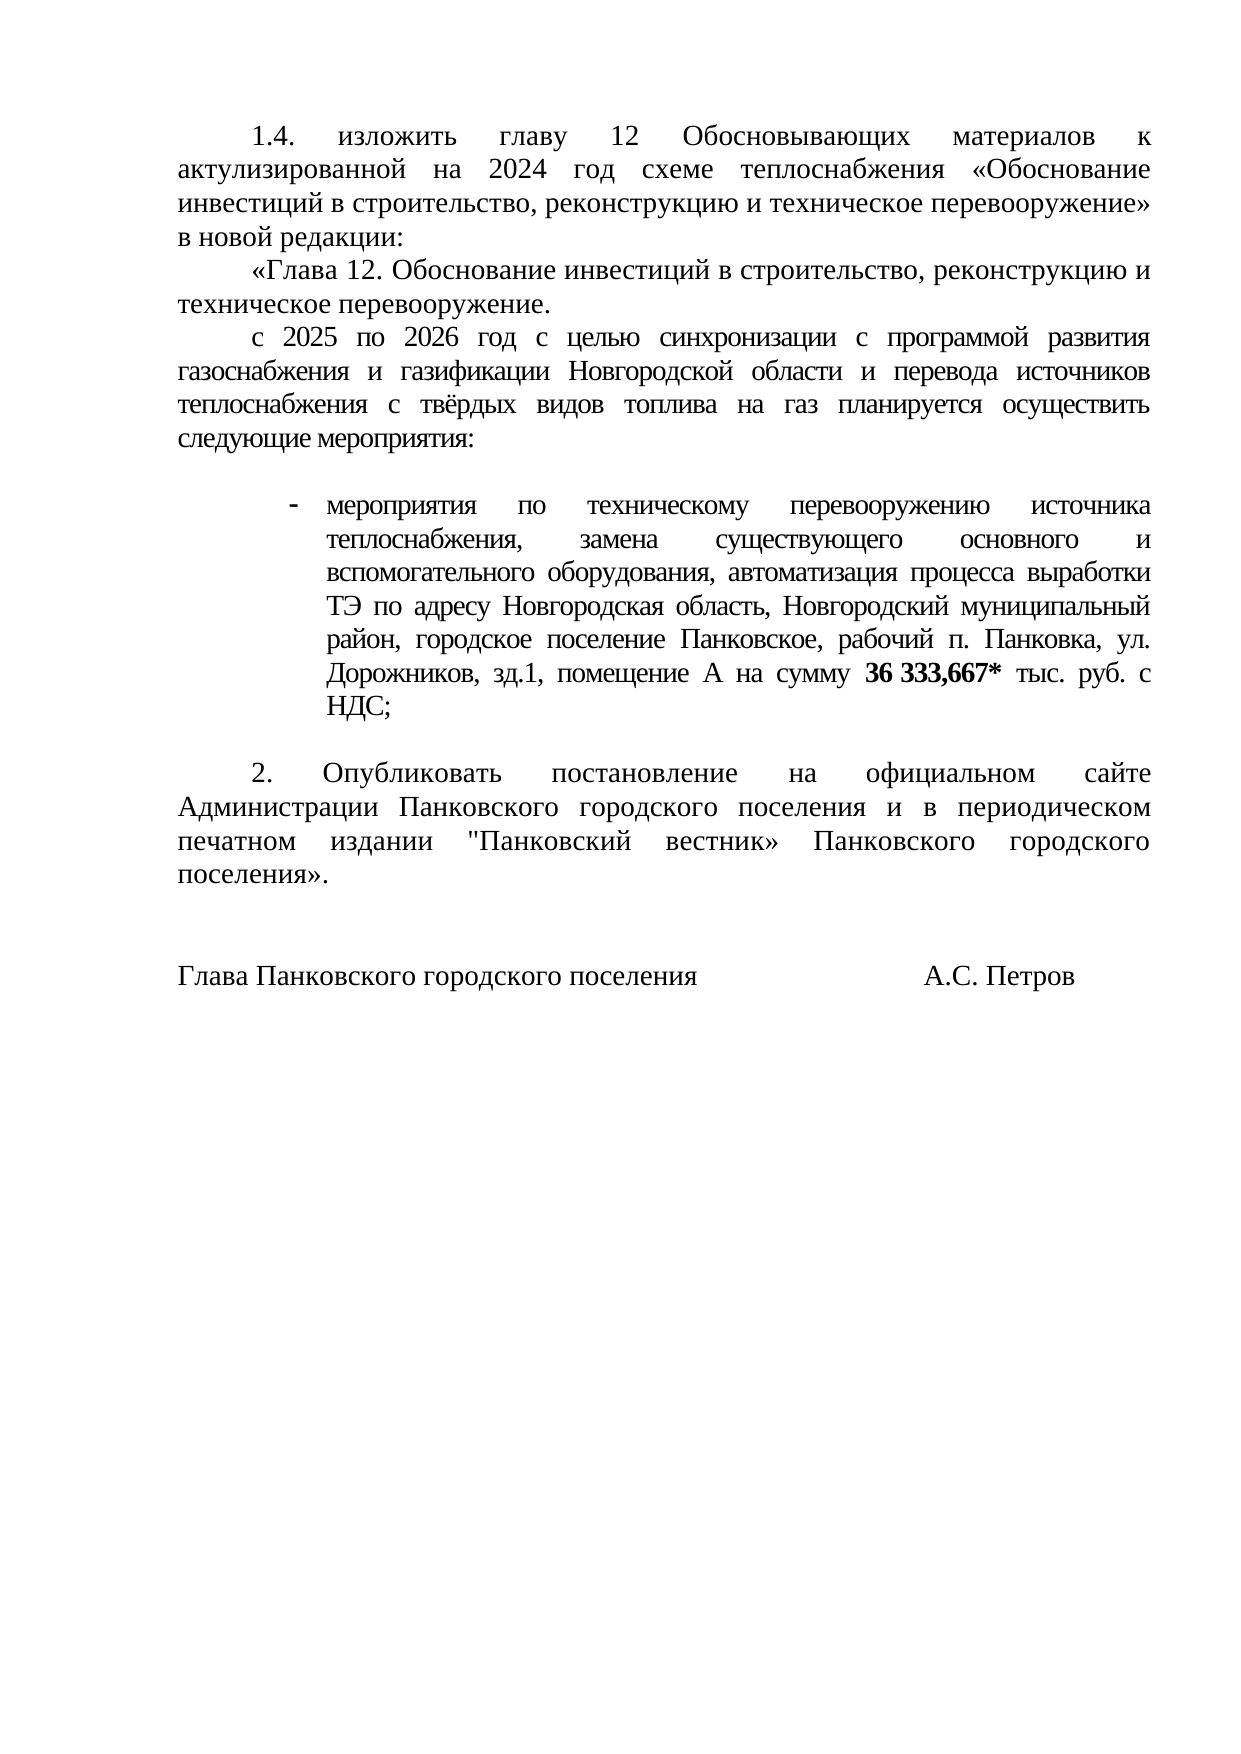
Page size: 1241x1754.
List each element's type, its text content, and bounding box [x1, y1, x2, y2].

text «Глава 12. Обоснование инвестиций в строительство, реконструкцию и техническое перевооружение. [177, 252, 1152, 319]
text 2. Опубликовать постановление на официальном сайте Администрации Панковского городского поселения и в периодическом печатном издании "Панковский вестник» Панковского городского поселения». [177, 756, 1152, 890]
text Глава Панковского городского поселения А.С. Петров [177, 958, 1152, 991]
text 1.4. изложить главу 12 Обосновывающих материалов к актулизированной на 2024 год схеме теплоснабжения «Обоснование инвестиций в строительство, реконструкцию и техническое перевооружение» в новой редакции: [177, 118, 1152, 252]
